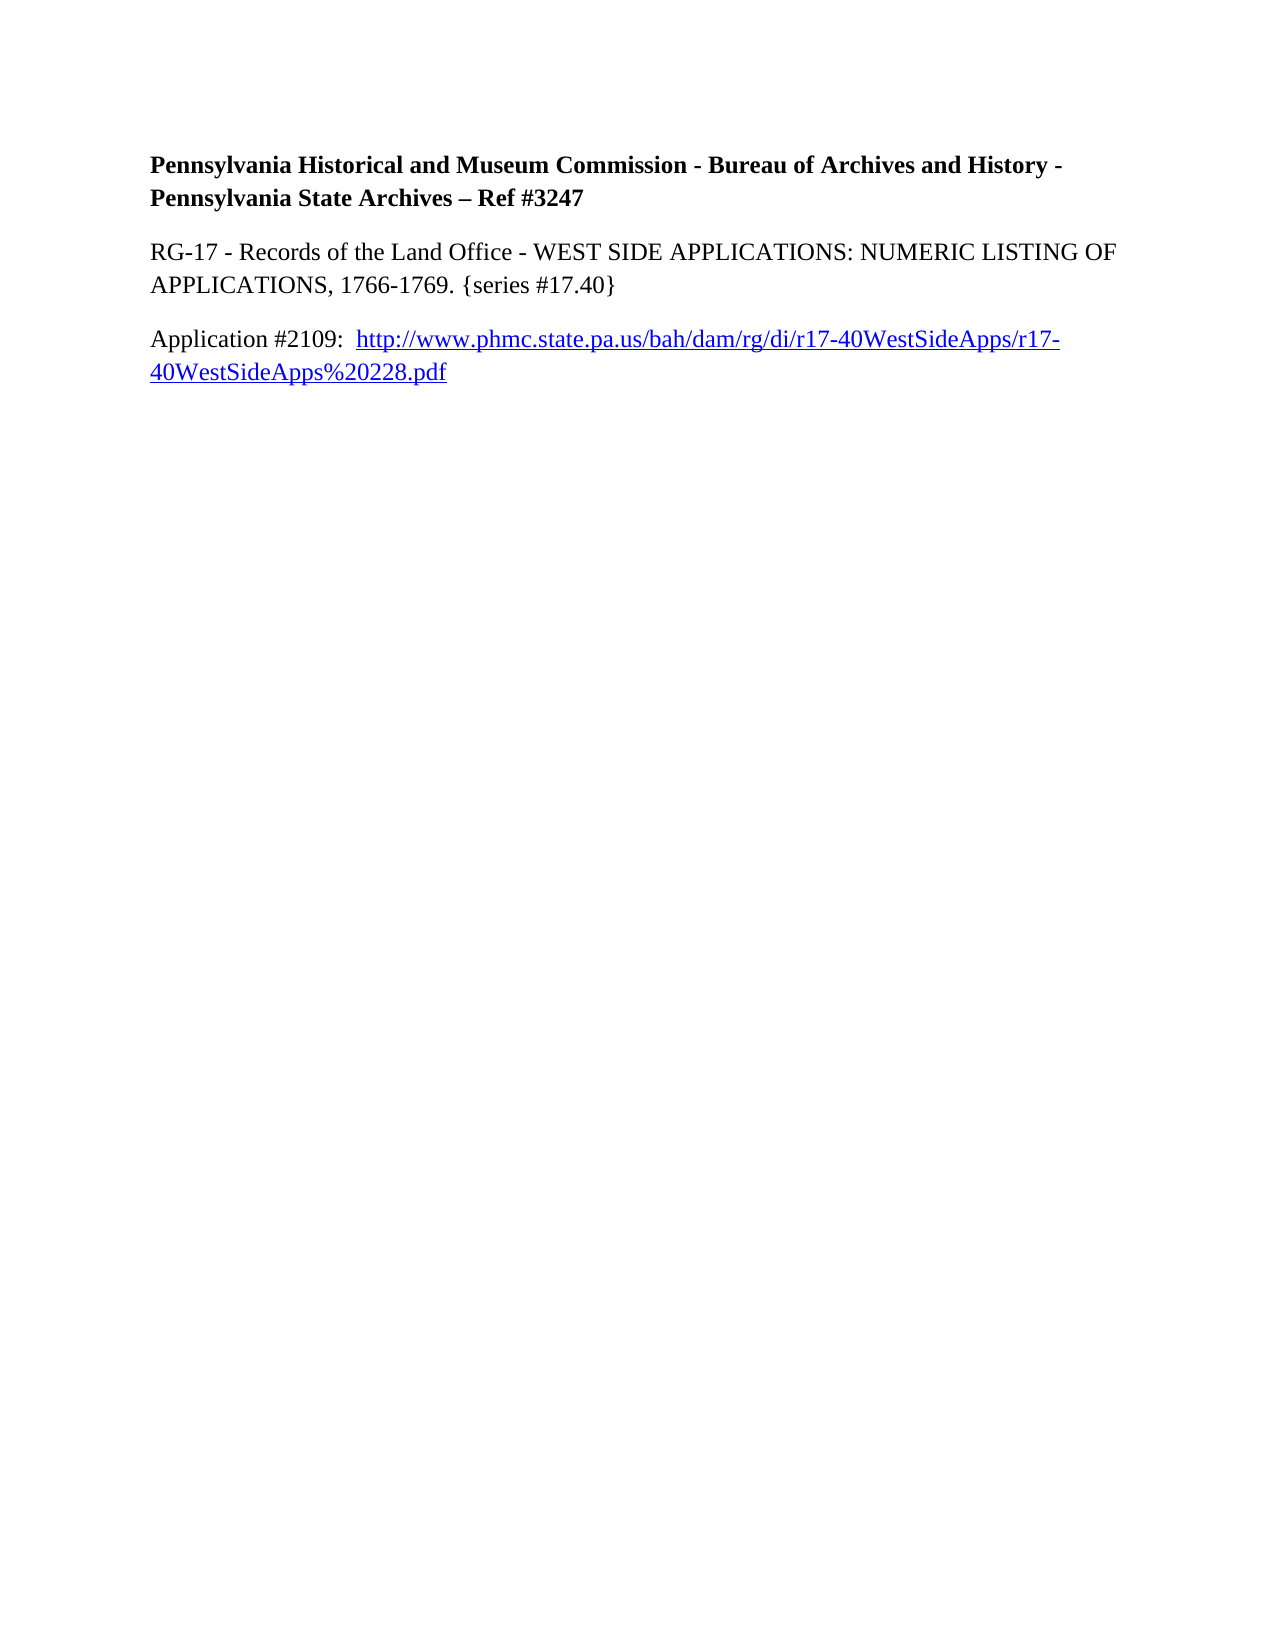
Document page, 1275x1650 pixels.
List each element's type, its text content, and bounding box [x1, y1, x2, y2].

text RG-17 - Records of the Land Office - WEST SIDE APPLICATIONS: NUMERIC LISTING OF APPLICATIONS, 1766-1769. {series #17.40} [150, 237, 1125, 299]
text Application #2109: http://www.phmc.state.pa.us/bah/dam/rg/di/r17-40WestSideApps/r17-40WestSideApps%20228.pdf [150, 324, 1125, 386]
text Pennsylvania Historical and Museum Commission - Bureau of Archives and History - Pennsylvania State Archives – Ref #3247 [150, 150, 1125, 212]
